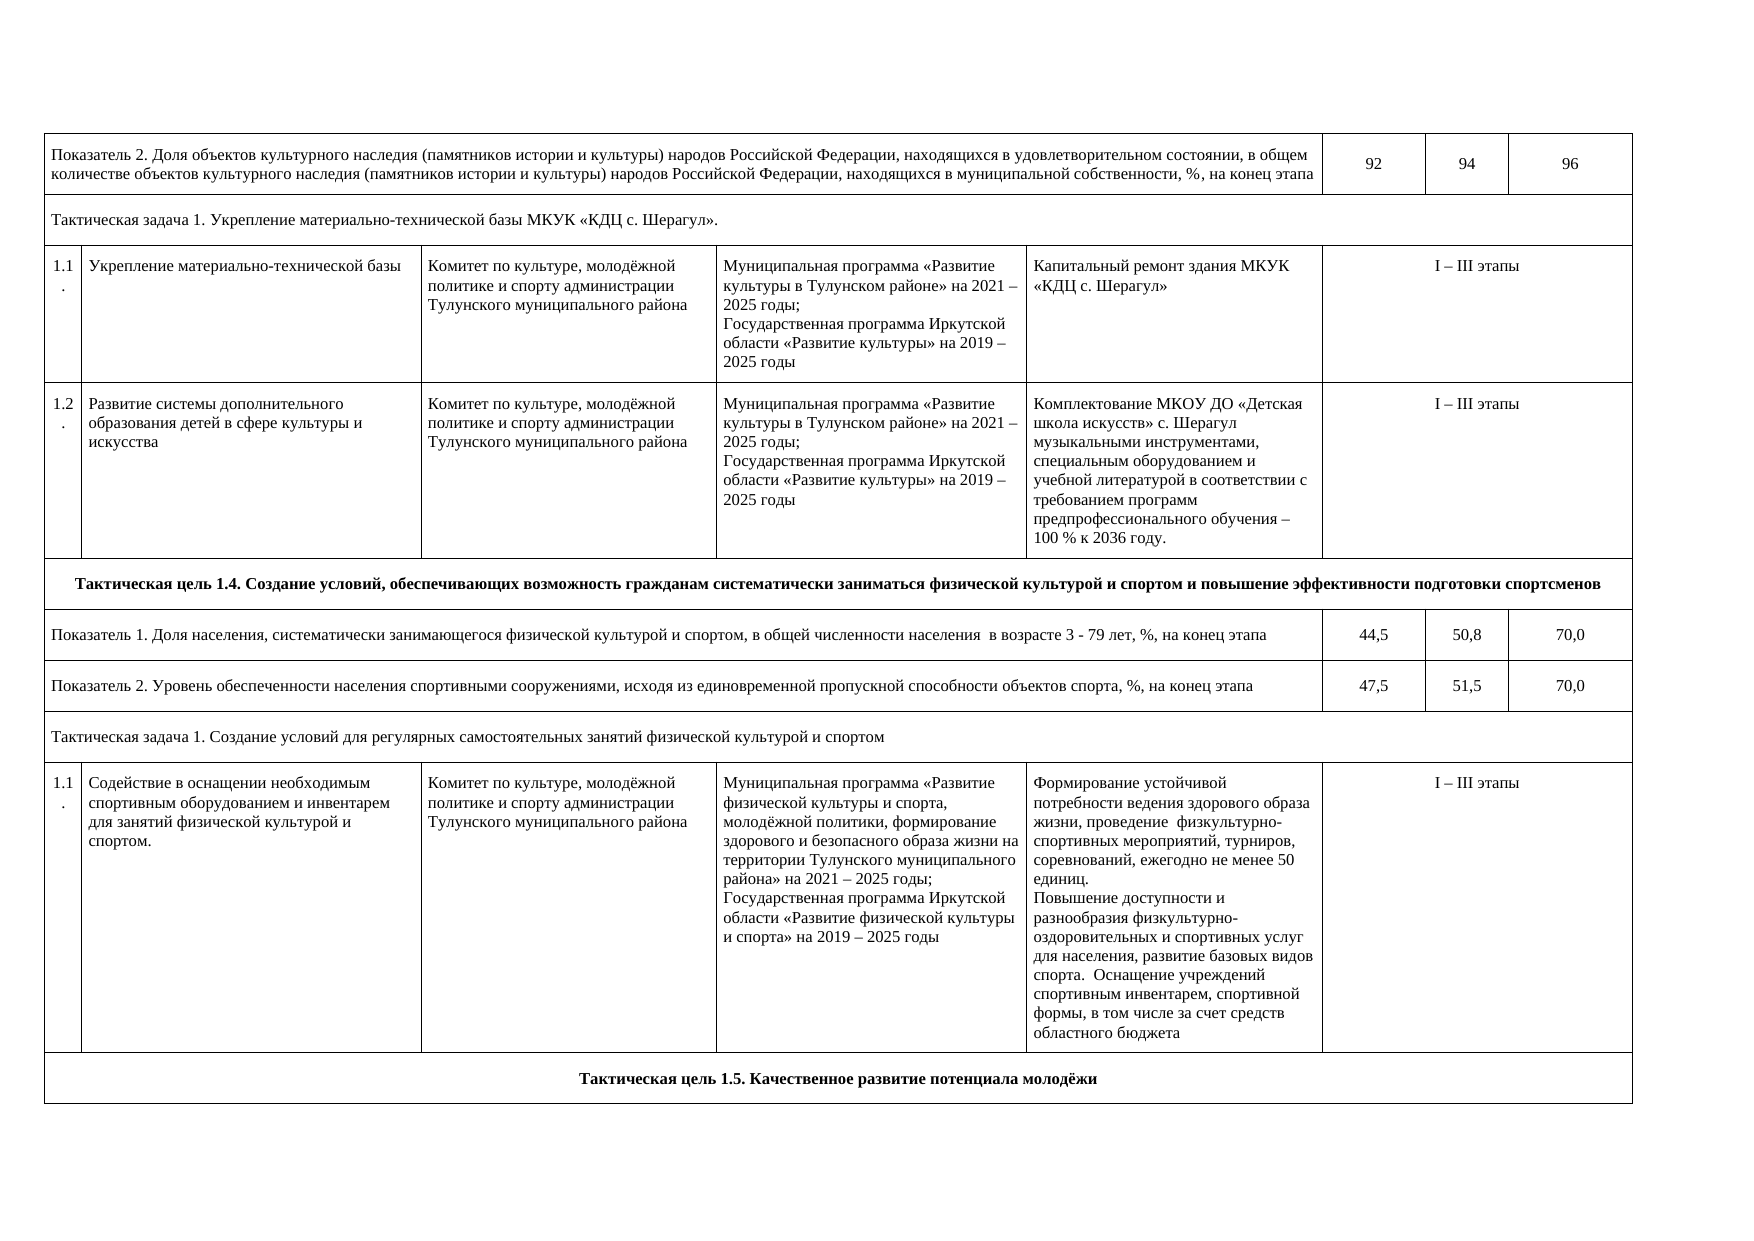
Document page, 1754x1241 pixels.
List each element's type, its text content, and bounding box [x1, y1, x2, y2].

table_cell Укрепление материально-технической базы [82, 246, 421, 382]
table_cell Показатель 2. Доля объектов культурного наследия (памятников истории и культуры) народов Российской Федерации, находящихся в удовлетворительном состоянии, в общем количестве объектов культурного наследия (памятников истории и культуры) народов Российской Федерации, находящихся в муниципальной собственности, %, на конец этапа [45, 134, 1322, 193]
table_cell I – III этапы [1323, 763, 1632, 1052]
table_cell 44,5 [1323, 610, 1425, 659]
table_cell Развитие системы дополнительного образования детей в сфере культуры и искусства [82, 383, 421, 557]
table_cell 92 [1323, 134, 1425, 193]
table_cell Показатель 1. Доля населения, систематически занимающегося физической культурой и спортом, в общей численности населения в возрасте 3 - 79 лет, %, на конец этапа [45, 610, 1322, 659]
table_cell Показатель 2. Уровень обеспеченности населения спортивными сооружениями, исходя из единовременной пропускной способности объектов спорта, %, на конец этапа [45, 661, 1322, 711]
table_cell Содействие в оснащении необходимым спортивным оборудованием и инвентарем для занятий физической культурой и спортом. [82, 763, 421, 1052]
table_cell I – III этапы [1323, 383, 1632, 557]
table_cell Комплектование МКОУ ДО «Детская школа искусств» с. Шерагул музыкальными инструментами, специальным оборудованием и учебной литературой в соответствии с требованием программ предпрофессионального обучения – 100 % к 2036 году. [1027, 383, 1322, 557]
table_cell Тактическая задача 1. Укрепление материально-технической базы МКУК «КДЦ с. Шерагул». [45, 195, 1632, 244]
table_cell 70,0 [1509, 661, 1632, 711]
table_cell 1.1. [45, 246, 81, 382]
table_cell 96 [1509, 134, 1632, 193]
table_cell Муниципальная программа «Развитие культуры в Тулунском районе» на 2021 – 2025 годы; Государственная программа Иркутской области «Развитие культуры» на 2019 – 2025 годы [717, 383, 1026, 557]
table_cell Муниципальная программа «Развитие культуры в Тулунском районе» на 2021 – 2025 годы; Государственная программа Иркутской области «Развитие культуры» на 2019 – 2025 годы [717, 246, 1026, 382]
table_cell Муниципальная программа «Развитие физической культуры и спорта, молодёжной политики, формирование здорового и безопасного образа жизни на территории Тулунского муниципального района» на 2021 – 2025 годы; Государственная программа Иркутской области «Развитие физической культуры и спорта» на 2019 – 2025 годы [717, 763, 1026, 1052]
table_cell 1.1. [45, 763, 81, 1052]
table_cell Формирование устойчивой потребности ведения здорового образа жизни, проведение физкультурно-спортивных мероприятий, турниров, соревнований, ежегодно не менее 50 единиц. Повышение доступности и разнообразия физкультурно-оздоровительных и спортивных услуг для населения, развитие базовых видов спорта. Оснащение учреждений спортивным инвентарем, спортивной формы, в том числе за счет средств областного бюджета [1027, 763, 1322, 1052]
table_cell Тактическая цель 1.5. Качественное развитие потенциала молодёжи [45, 1053, 1632, 1103]
table_cell 47,5 [1323, 661, 1425, 711]
table_cell 50,8 [1426, 610, 1508, 659]
table_cell Тактическая цель 1.4. Создание условий, обеспечивающих возможность гражданам систематически заниматься физической культурой и спортом и повышение эффективности подготовки спортсменов [45, 559, 1632, 608]
table_cell 51,5 [1426, 661, 1508, 711]
table_cell Комитет по культуре, молодёжной политике и спорту администрации Тулунского муниципального района [422, 383, 716, 557]
table_cell 70,0 [1509, 610, 1632, 659]
table_cell 94 [1426, 134, 1508, 193]
table_cell Тактическая задача 1. Создание условий для регулярных самостоятельных занятий физической культурой и спортом [45, 712, 1632, 762]
table_cell Комитет по культуре, молодёжной политике и спорту администрации Тулунского муниципального района [422, 246, 716, 382]
table_cell Капитальный ремонт здания МКУК «КДЦ с. Шерагул» [1027, 246, 1322, 382]
table_cell Комитет по культуре, молодёжной политике и спорту администрации Тулунского муниципального района [422, 763, 716, 1052]
table_cell 1.2. [45, 383, 81, 557]
table_cell I – III этапы [1323, 246, 1632, 382]
